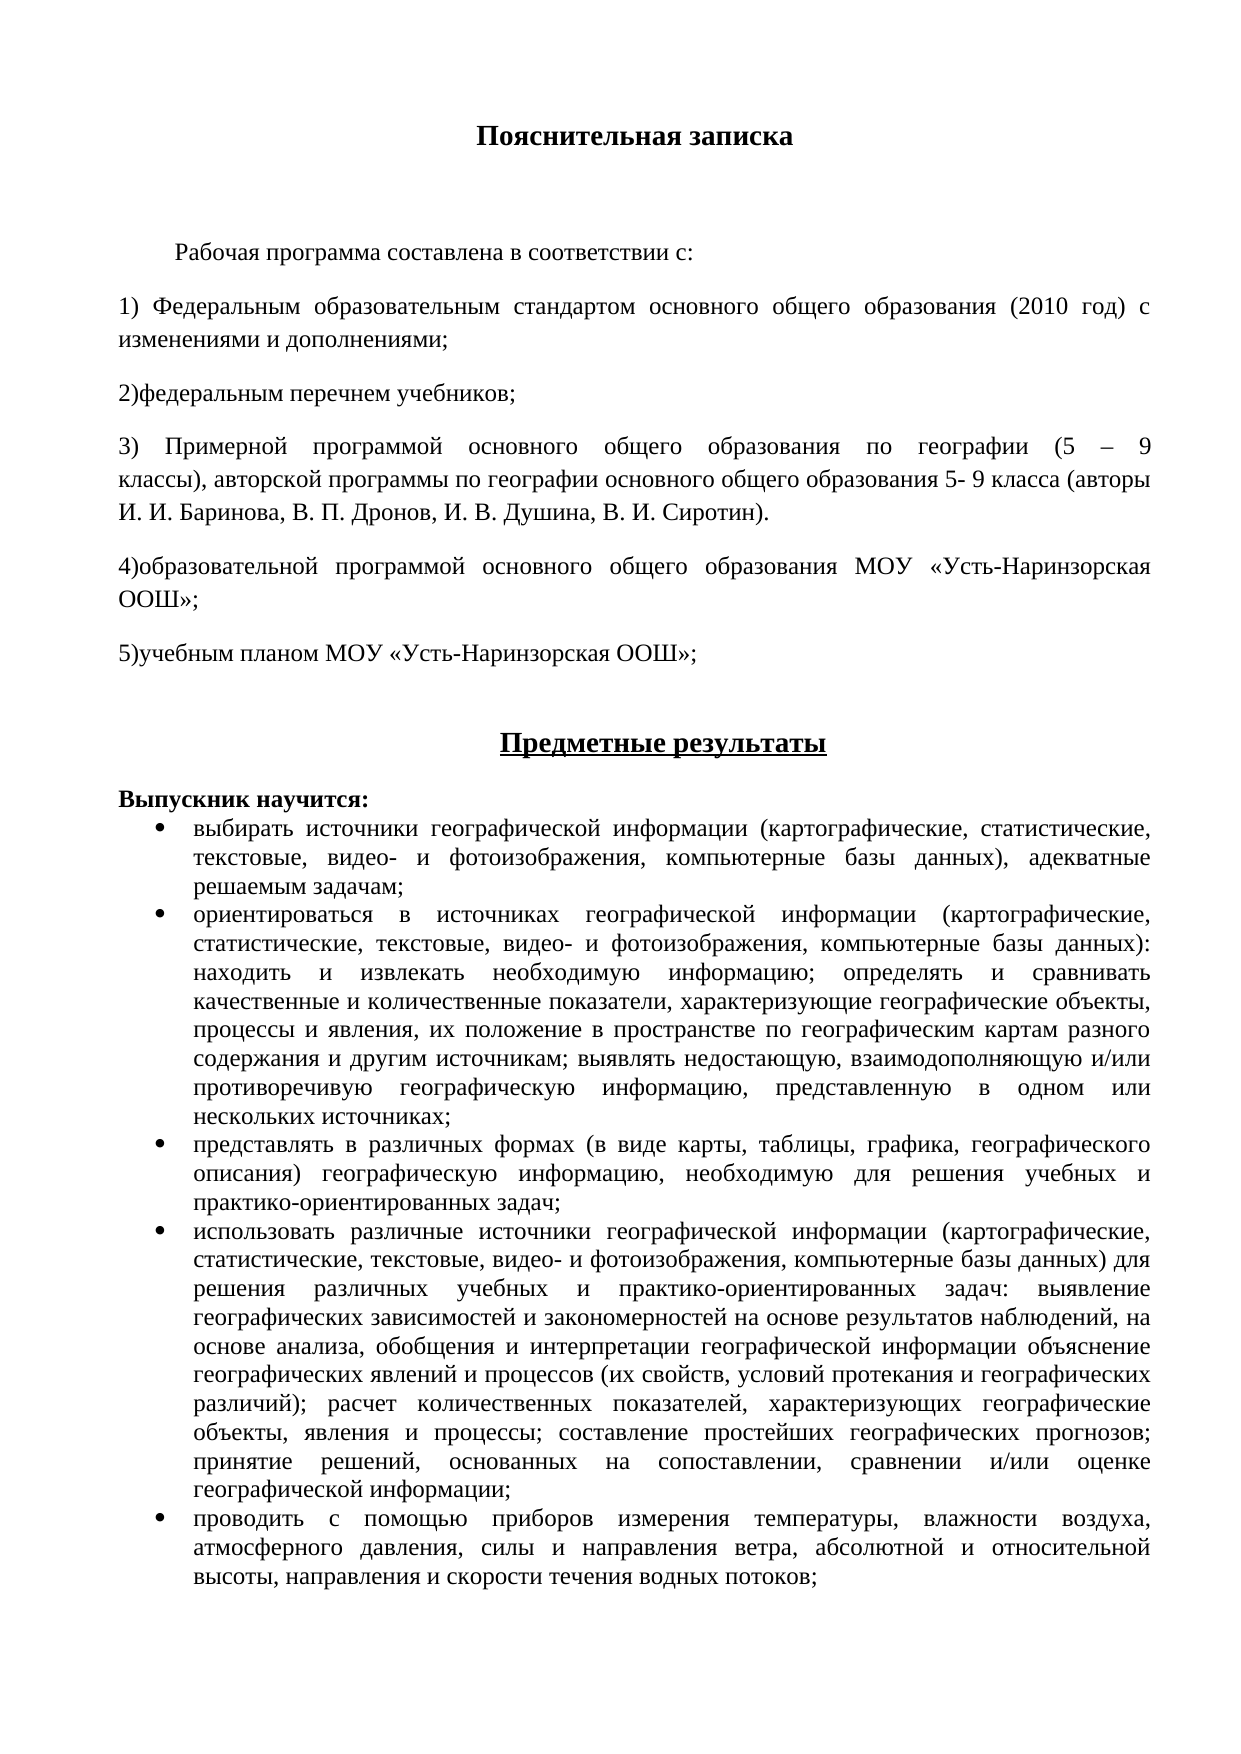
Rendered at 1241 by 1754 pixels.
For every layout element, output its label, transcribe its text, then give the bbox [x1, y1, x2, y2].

text 3) Примерной программой основного общего образования по географии (5 – 9 классы), авторской программы по географии основного общего образования 5- 9 класса (авторы И. И. Баринова, В. П. Дронов, И. В. Душина, В. И. Сиротин). [118, 431, 1152, 526]
text Пояснительная записка [118, 118, 1152, 152]
list использовать различные источники географической информации (картографические, статистические, текстовые, видео- и фотоизображения, компьютерные базы данных) для решения различных учебных и практико-ориентированных задач: выявление географических зависимостей и закономерностей на основе результатов наблюдений, на основе анализа, обобщения и интерпретации географической информации объяснение географических явлений и процессов (их свойств, условий протекания и географических различий); расчет количественных показателей, характеризующих географические объекты, явления и процессы; составление простейших географических прогнозов; принятие решений, основанных на сопоставлении, сравнении и/или оценке географической информации; [156, 1216, 1152, 1503]
text 5)учебным планом МОУ «Усть-Наринзорская ООШ»; [118, 638, 1152, 667]
list проводить с помощью приборов измерения температуры, влажности воздуха, атмосферного давления, силы и направления ветра, абсолютной и относительной высоты, направления и скорости течения водных потоков; [156, 1503, 1152, 1589]
text 2)федеральным перечнем учебников; [118, 378, 1152, 406]
list представлять в различных формах (в виде карты, таблицы, графика, географического описания) географическую информацию, необходимую для решения учебных и практико-ориентированных задач; [156, 1129, 1152, 1216]
text Предметные результаты [174, 725, 1152, 759]
text 4)образовательной программой основного общего образования МОУ «Усть-Наринзорская ООШ»; [118, 551, 1152, 613]
list выбирать источники географической информации (картографические, статистические, текстовые, видео- и фотоизображения, компьютерные базы данных), адекватные решаемым задачам; [156, 813, 1152, 899]
text Выпускник научится: [118, 784, 1152, 813]
text 1) Федеральным образовательным стандартом основного общего образования (2010 год) с изменениями и дополнениями; [118, 291, 1152, 352]
text Рабочая программа составлена в соответствии с: [174, 237, 1152, 266]
list ориентироваться в источниках географической информации (картографические, статистические, текстовые, видео- и фотоизображения, компьютерные базы данных): находить и извлекать необходимую информацию; определять и сравнивать качественные и количественные показатели, характеризующие географические объекты, процессы и явления, их положение в пространстве по географическим картам разного содержания и другим источникам; выявлять недостающую, взаимодополняющую и/или противоречивую географическую информацию, представленную в одном или нескольких источниках; [156, 899, 1152, 1129]
